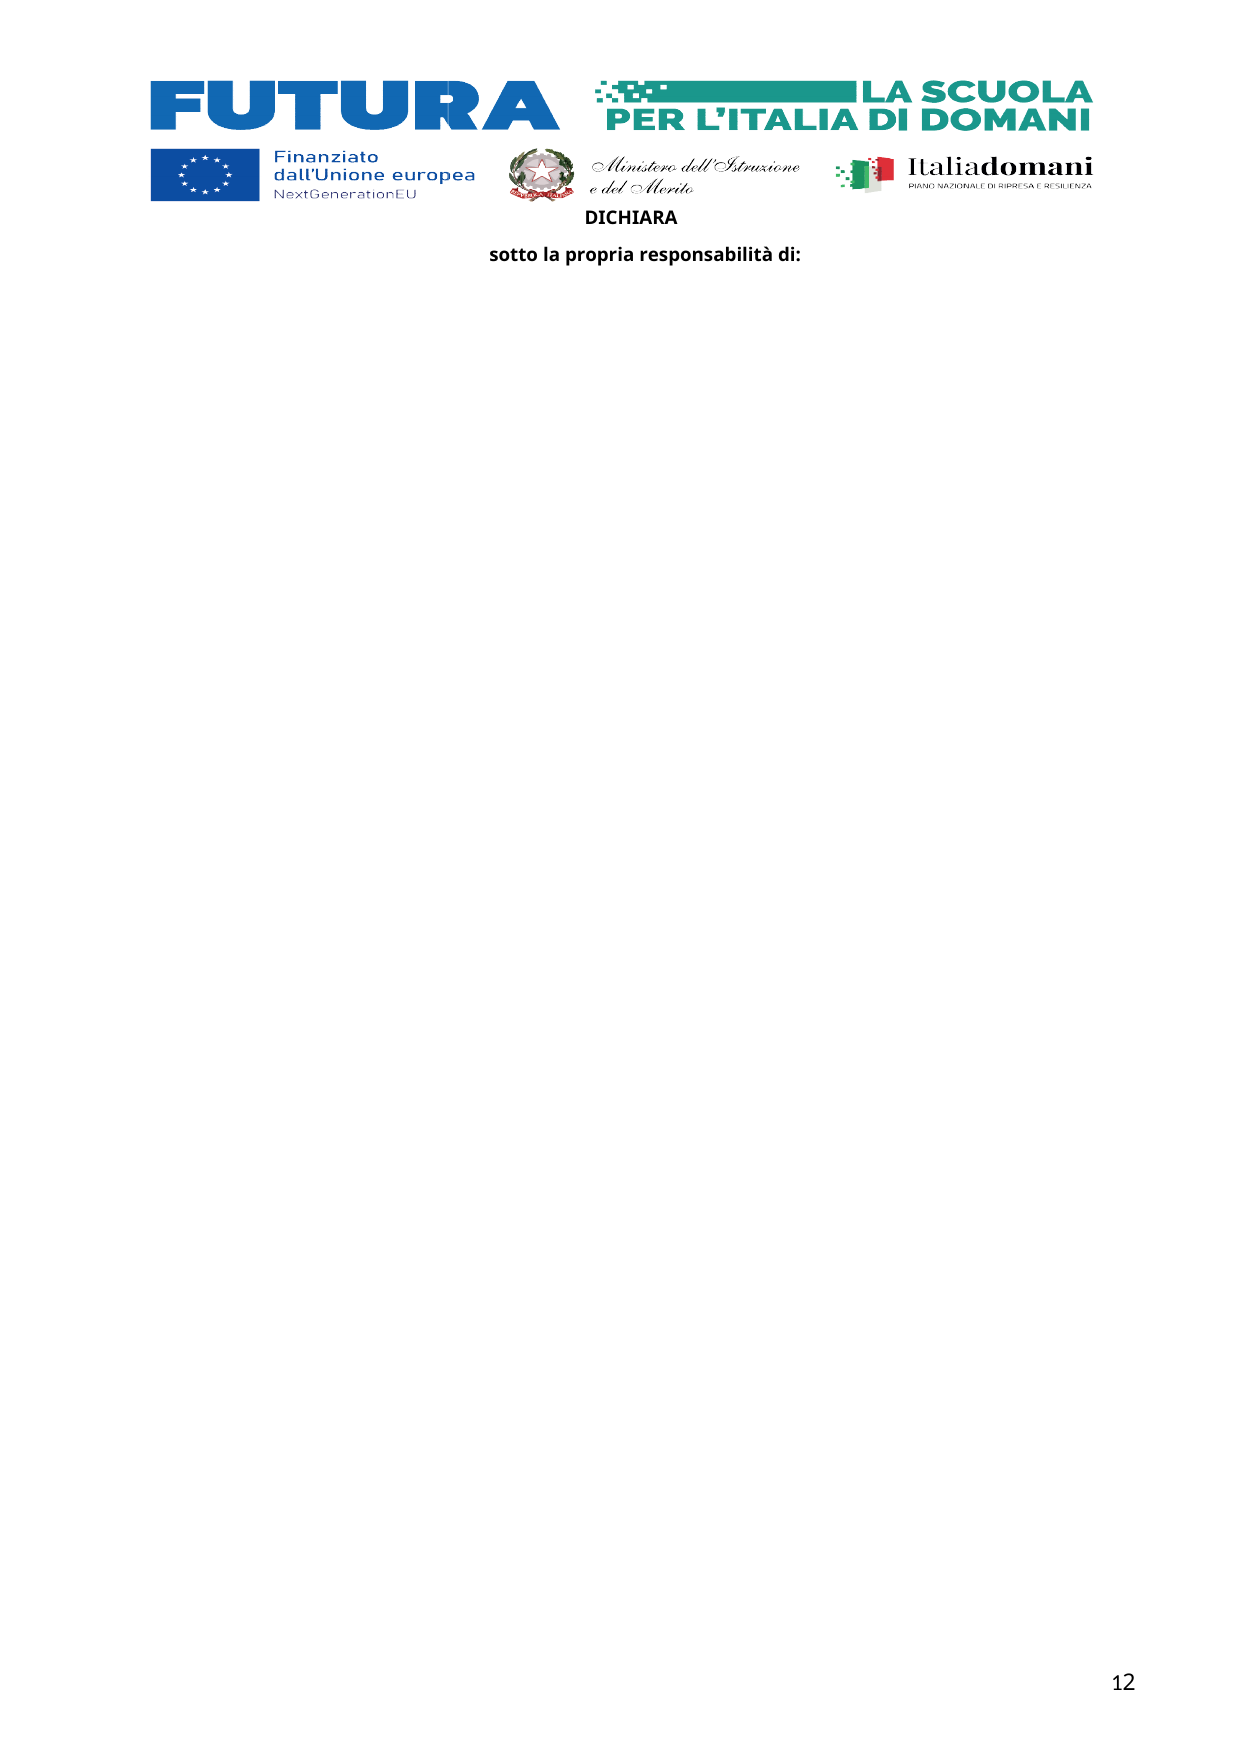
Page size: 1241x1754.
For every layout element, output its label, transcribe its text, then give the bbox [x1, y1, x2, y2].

picture [142, 78, 1094, 134]
text sotto la propria responsabilità di: [423, 241, 867, 267]
picture [142, 146, 1101, 206]
subtitle DICHIARA [395, 204, 867, 230]
picture [898, 108, 1090, 131]
